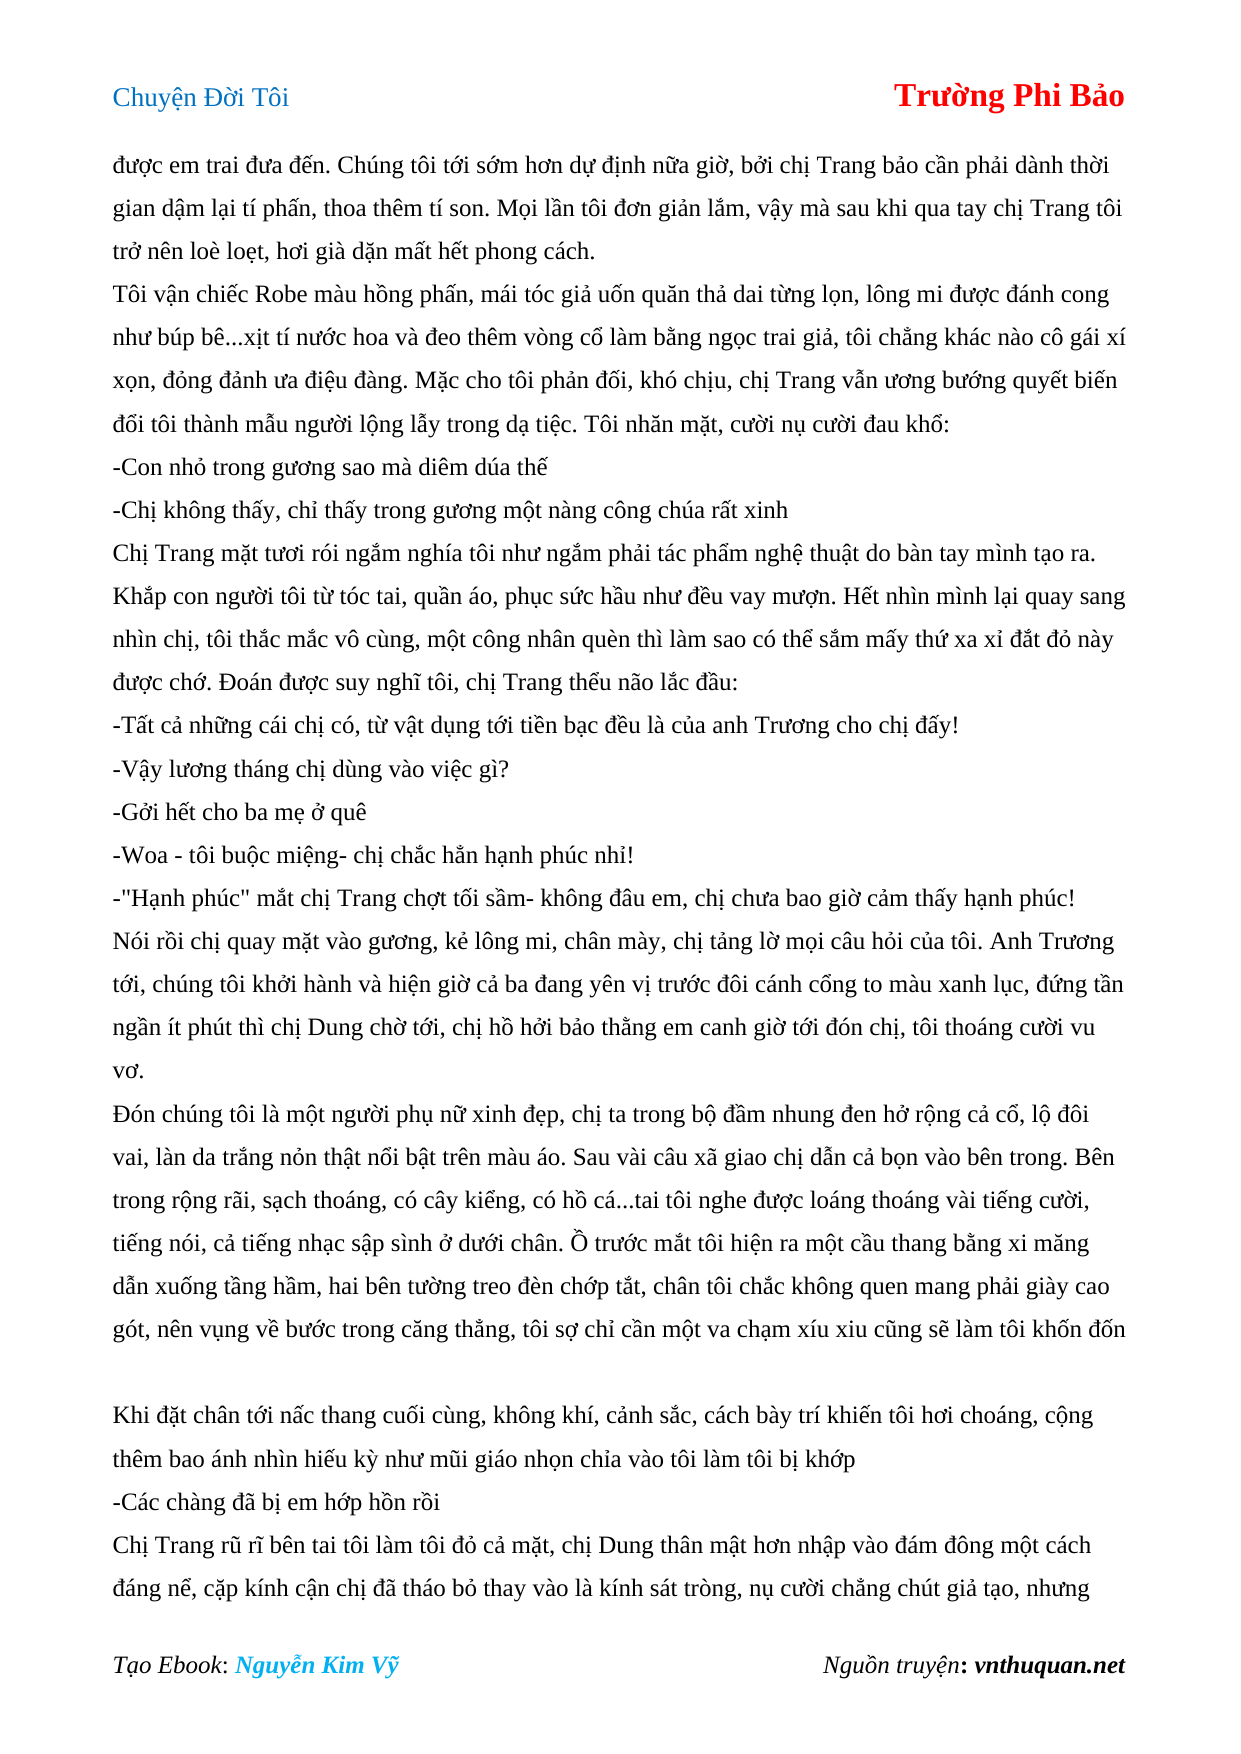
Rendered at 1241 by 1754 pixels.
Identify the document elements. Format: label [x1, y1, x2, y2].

text [112, 150, 1128, 1602]
